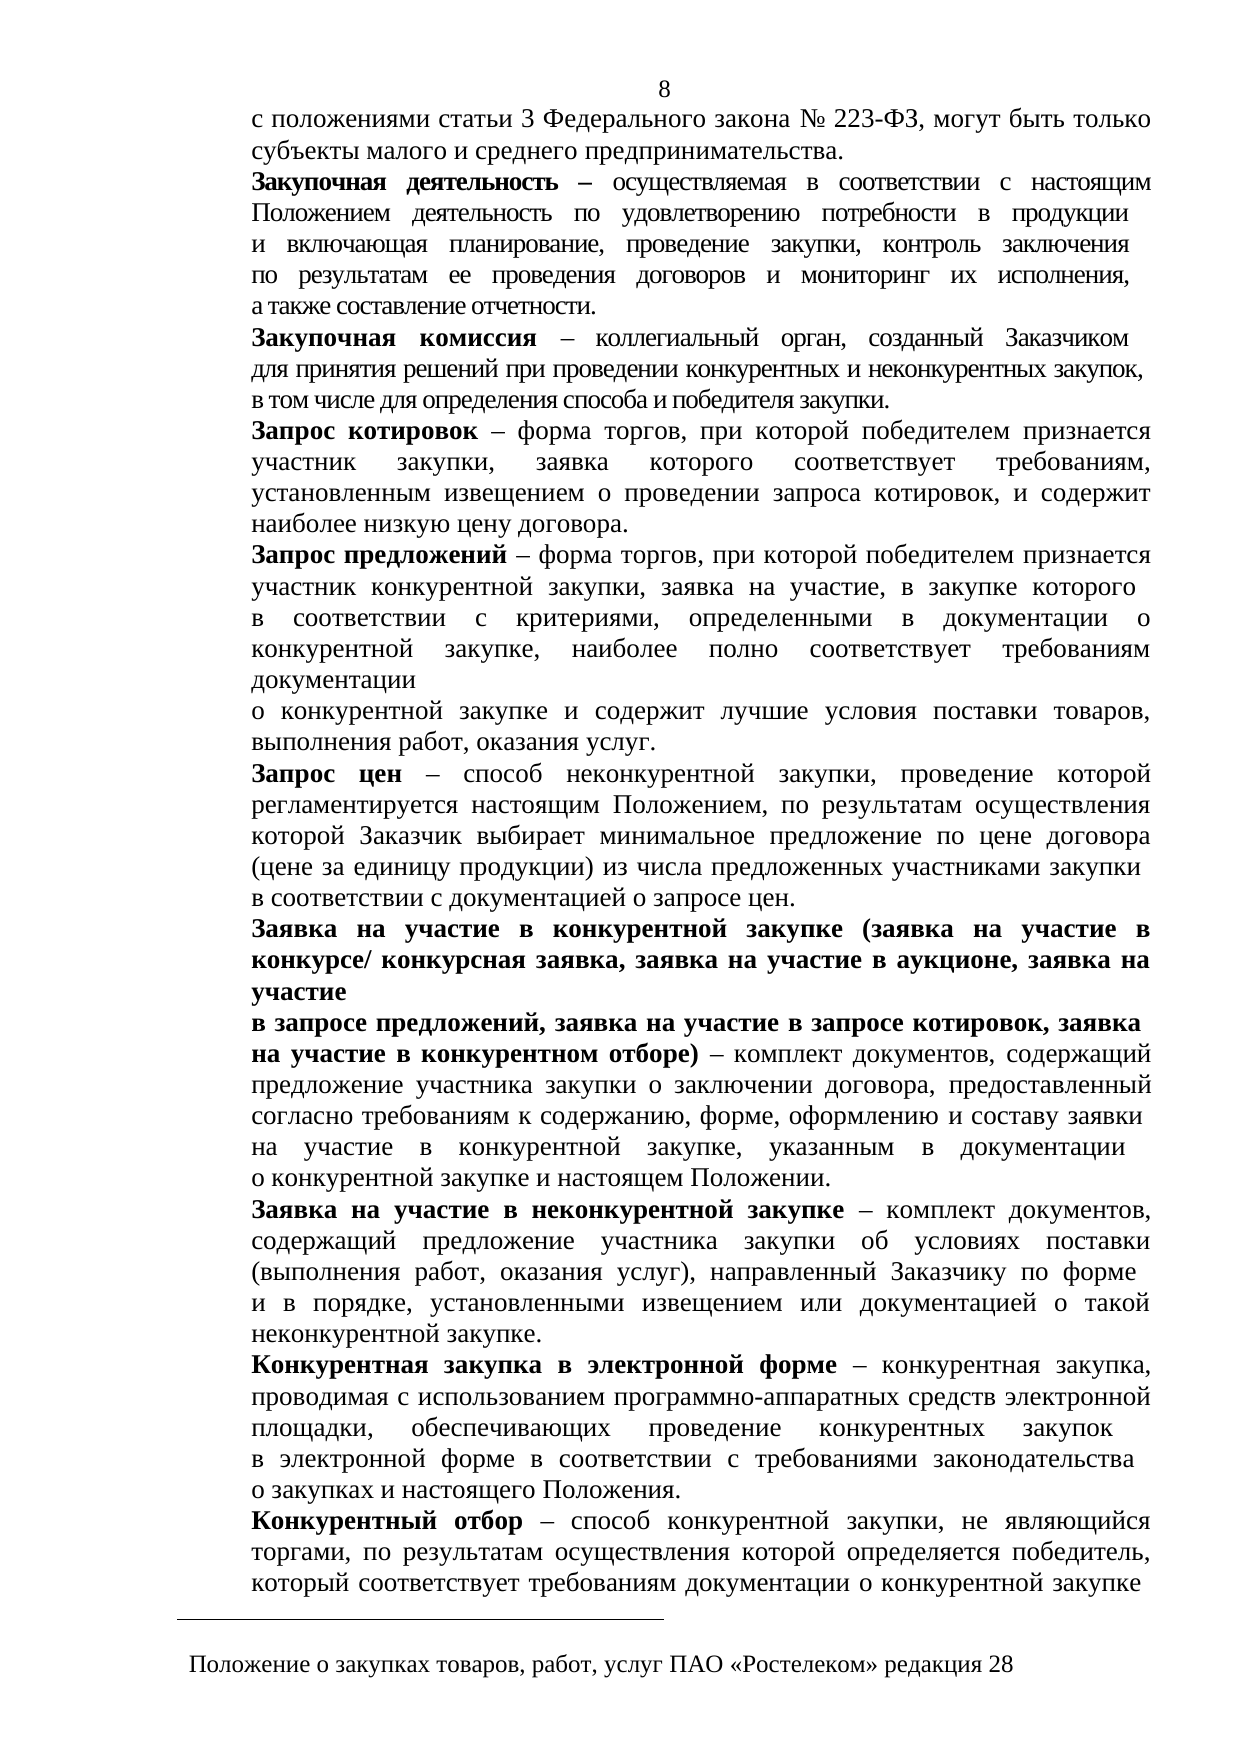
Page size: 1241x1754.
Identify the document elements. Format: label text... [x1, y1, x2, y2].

text Конкурентная закупка в электронной форме – конкурентная закупка, проводимая с использованием программно-аппаратных средств электронной площадки, обеспечивающих проведение конкурентных закупок в электронной форме в соответствии с требованиями законодательства о закупках и настоящего Положения. [251, 1348, 1152, 1504]
text Закупочная комиссия – коллегиальный орган, созданный Заказчиком для принятия решений при проведении конкурентных и неконкурентных закупок, в том числе для определения способа и победителя закупки. [251, 321, 1152, 414]
text Запрос цен – способ неконкурентной закупки, проведение которой регламентируется настоящим Положением, по результатам осуществления которой Заказчик выбирает минимальное предложение по цене договора (цене за единицу продукции) из числа предложенных участниками закупки в соответствии с документацией о запросе цен. [251, 757, 1152, 912]
text Запрос предложений – форма торгов, при которой победителем признается участник конкурентной закупки, заявка на участие, в закупке которого в соответствии с критериями, определенными в документации о конкурентной закупке, наиболее полно соответствует требованиям документации о конкурентной закупке и содержит лучшие условия поставки товаров, выполнения работ, оказания услуг. [251, 539, 1152, 757]
text Закупочная деятельность – осуществляемая в соответствии с настоящим Положением деятельность по удовлетворению потребности в продукции и включающая планирование, проведение закупки, контроль заключения по результатам ее проведения договоров и мониторинг их исполнения, а также составление отчетности. [251, 165, 1152, 321]
text Заявка на участие в конкурентной закупке (заявка на участие в конкурсе/ конкурсная заявка, заявка на участие в аукционе, заявка на участие в запросе предложений, заявка на участие в запросе котировок, заявка на участие в конкурентном отборе) – комплект документов, содержащий предложение участника закупки о заключении договора, предоставленный согласно требованиям к содержанию, форме, оформлению и составу заявки на участие в конкурентной закупке, указанным в документации о конкурентной закупке и настоящем Положении. [251, 912, 1152, 1193]
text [251, 1504, 1152, 1598]
text Заявка на участие в неконкурентной закупке – комплект документов, содержащий предложение участника закупки об условиях поставки (выполнения работ, оказания услуг), направленный Заказчику по форме и в порядке, установленными извещением или документацией о такой неконкурентной закупке. [251, 1193, 1152, 1348]
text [251, 103, 1152, 165]
text Запрос котировок – форма торгов, при которой победителем признается участник закупки, заявка которого соответствует требованиям, установленным извещением о проведении запроса котировок, и содержит наиболее низкую цену договора. [251, 414, 1152, 539]
